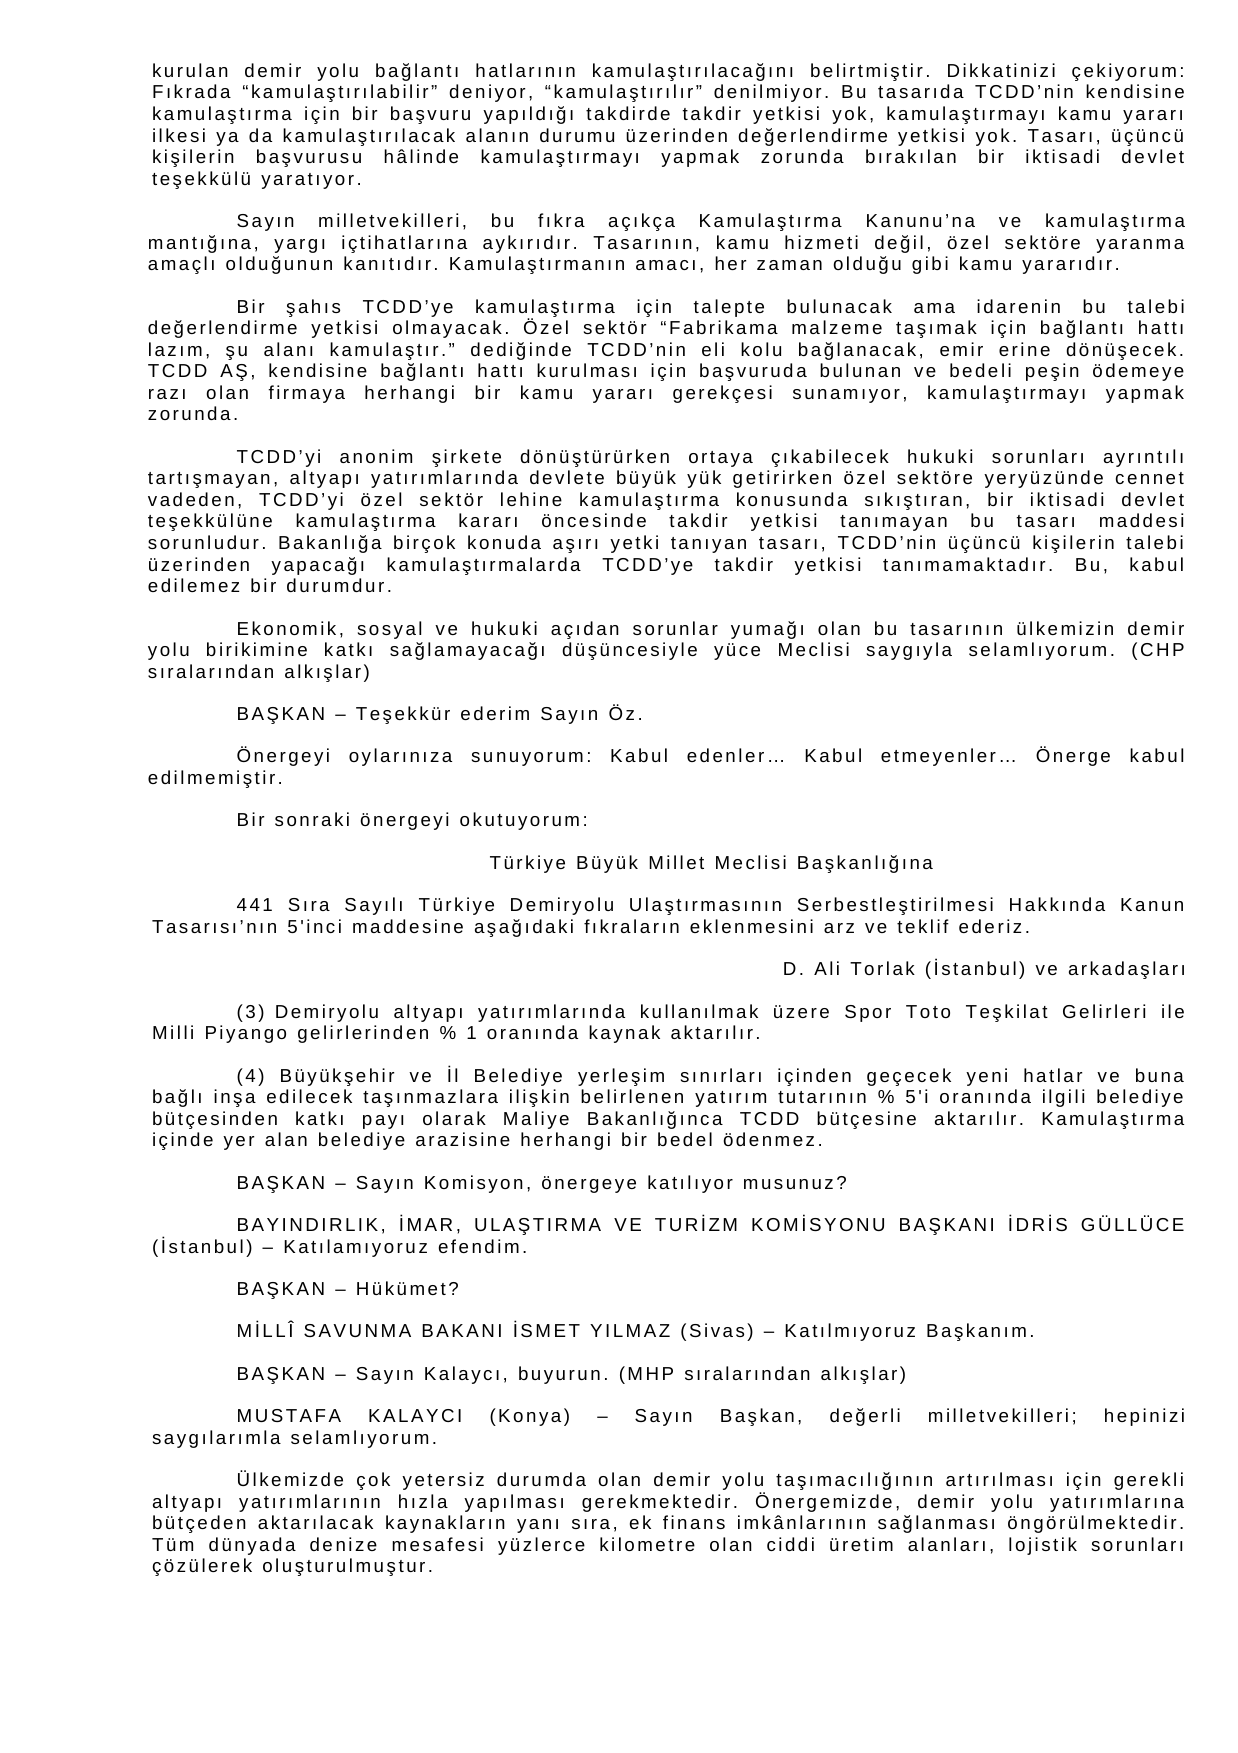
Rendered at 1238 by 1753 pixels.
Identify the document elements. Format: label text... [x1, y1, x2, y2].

text 441 Sıra Sayılı Türkiye Demiryolu Ulaştırmasının Serbestleştirilmesi Hakkında Kanun Tasarısı’nın 5'inci maddesine aşağıdaki fıkraların eklenmesini arz ve teklif ederiz. [152, 894, 1186, 937]
text Ülkemizde çok yetersiz durumda olan demir yolu taşımacılığının artırılması için gerekli altyapı yatırımlarının hızla yapılması gerekmektedir. Önergemizde, demir yolu yatırımlarına bütçeden aktarılacak kaynakların yanı sıra, ek finans imkânlarının sağlanması öngörülmektedir. Tüm dünyada denize mesafesi yüzlerce kilometre olan ciddi üretim alanları, lojistik sorunları çözülerek oluşturulmuştur. [152, 1469, 1186, 1577]
text Ekonomik, sosyal ve hukuki açıdan sorunlar yumağı olan bu tasarının ülkemizin demir yolu birikimine katkı sağlamayacağı düşüncesiyle yüce Meclisi saygıyla selamlıyorum. (CHP sıralarından alkışlar) [148, 617, 1186, 682]
text MUSTAFA KALAYCI (Konya) – Sayın Başkan, değerli milletvekilleri; hepinizi saygılarımla selamlıyorum. [152, 1405, 1186, 1448]
text BAŞKAN – Teşekkür ederim Sayın Öz. [148, 703, 1186, 724]
text Bir sonraki önergeyi okutuyorum: [152, 809, 1186, 831]
text Sayın milletvekilleri, bu fıkra açıkça Kamulaştırma Kanunu’na ve kamulaştırma mantığına, yargı içtihatlarına aykırıdır. Tasarının, kamu hizmeti değil, özel sektöre yaranma amaçlı olduğunun kanıtıdır. Kamulaştırmanın amacı, her zaman olduğu gibi kamu yararıdır. [148, 210, 1186, 274]
text BAŞKAN – Sayın Kalaycı, buyurun. (MHP sıralarından alkışlar) [152, 1363, 1186, 1384]
text BAŞKAN – Sayın Komisyon, önergeye katılıyor musunuz? [152, 1171, 1186, 1193]
text Türkiye Büyük Millet Meclisi Başkanlığına [152, 852, 1186, 873]
text D. Ali Torlak (İstanbul) ve arkadaşları [152, 958, 1186, 979]
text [152, 60, 1186, 189]
text (3) Demiryolu altyapı yatırımlarında kullanılmak üzere Spor Toto Teşkilat Gelirleri ile Milli Piyango gelirlerinden % 1 oranında kaynak aktarılır. [152, 1000, 1186, 1043]
text Bir şahıs TCDD’ye kamulaştırma için talepte bulunacak ama idarenin bu talebi değerlendirme yetkisi olmayacak. Özel sektör “Fabrikama malzeme taşımak için bağlantı hattı lazım, şu alanı kamulaştır.” dediğinde TCDD’nin eli kolu bağlanacak, emir erine dönüşecek. TCDD AŞ, kendisine bağlantı hattı kurulması için başvuruda bulunan ve bedeli peşin ödemeye razı olan firmaya herhangi bir kamu yararı gerekçesi sunamıyor, kamulaştırmayı yapmak zorunda. [148, 295, 1186, 425]
text TCDD’yi anonim şirkete dönüştürürken ortaya çıkabilecek hukuki sorunları ayrıntılı tartışmayan, altyapı yatırımlarında devlete büyük yük getirirken özel sektöre yeryüzünde cennet vadeden, TCDD’yi özel sektör lehine kamulaştırma konusunda sıkıştıran, bir iktisadi devlet teşekkülüne kamulaştırma kararı öncesinde takdir yetkisi tanımayan bu tasarı maddesi sorunludur. Bakanlığa birçok konuda aşırı yetki tanıyan tasarı, TCDD’nin üçüncü kişilerin talebi üzerinden yapacağı kamulaştırmalarda TCDD’ye takdir yetkisi tanımamaktadır. Bu, kabul edilemez bir durumdur. [148, 446, 1186, 597]
text BAŞKAN – Hükümet? [152, 1278, 1186, 1299]
text (4) Büyükşehir ve İl Belediye yerleşim sınırları içinden geçecek yeni hatlar ve buna bağlı inşa edilecek taşınmazlara ilişkin belirlenen yatırım tutarının % 5'i oranında ilgili belediye bütçesinden katkı payı olarak Maliye Bakanlığınca TCDD bütçesine aktarılır. Kamulaştırma içinde yer alan belediye arazisine herhangi bir bedel ödenmez. [152, 1064, 1186, 1151]
text Önergeyi oylarınıza sunuyorum: Kabul edenler… Kabul etmeyenler… Önerge kabul edilmemiştir. [148, 745, 1186, 788]
text BAYINDIRLIK, İMAR, ULAŞTIRMA VE TURİZM KOMİSYONU BAŞKANI İDRİS GÜLLÜCE (İstanbul) – Katılamıyoruz efendim. [152, 1214, 1186, 1257]
text MİLLÎ SAVUNMA BAKANI İSMET YILMAZ (Sivas) – Katılmıyoruz Başkanım. [152, 1320, 1186, 1342]
